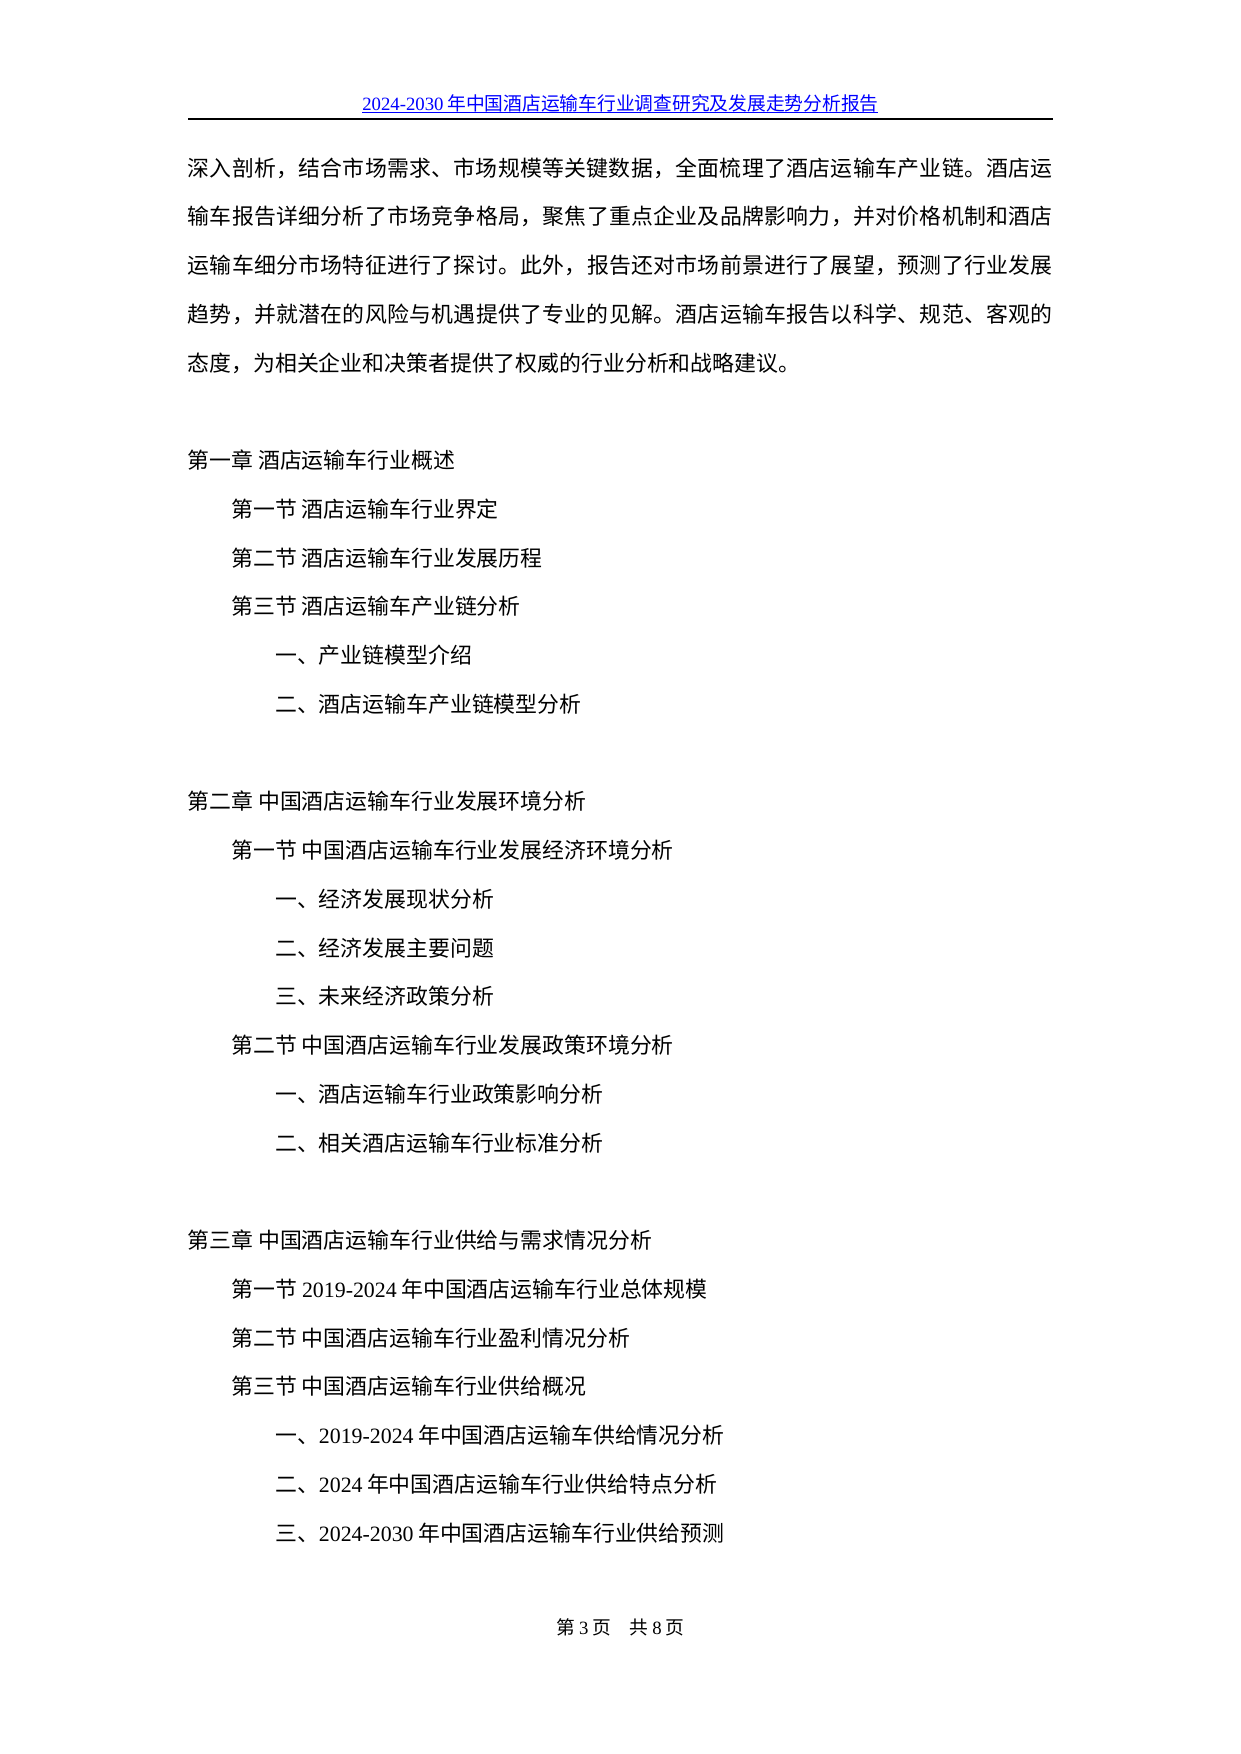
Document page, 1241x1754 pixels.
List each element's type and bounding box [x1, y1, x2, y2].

text [187, 150, 1053, 1548]
